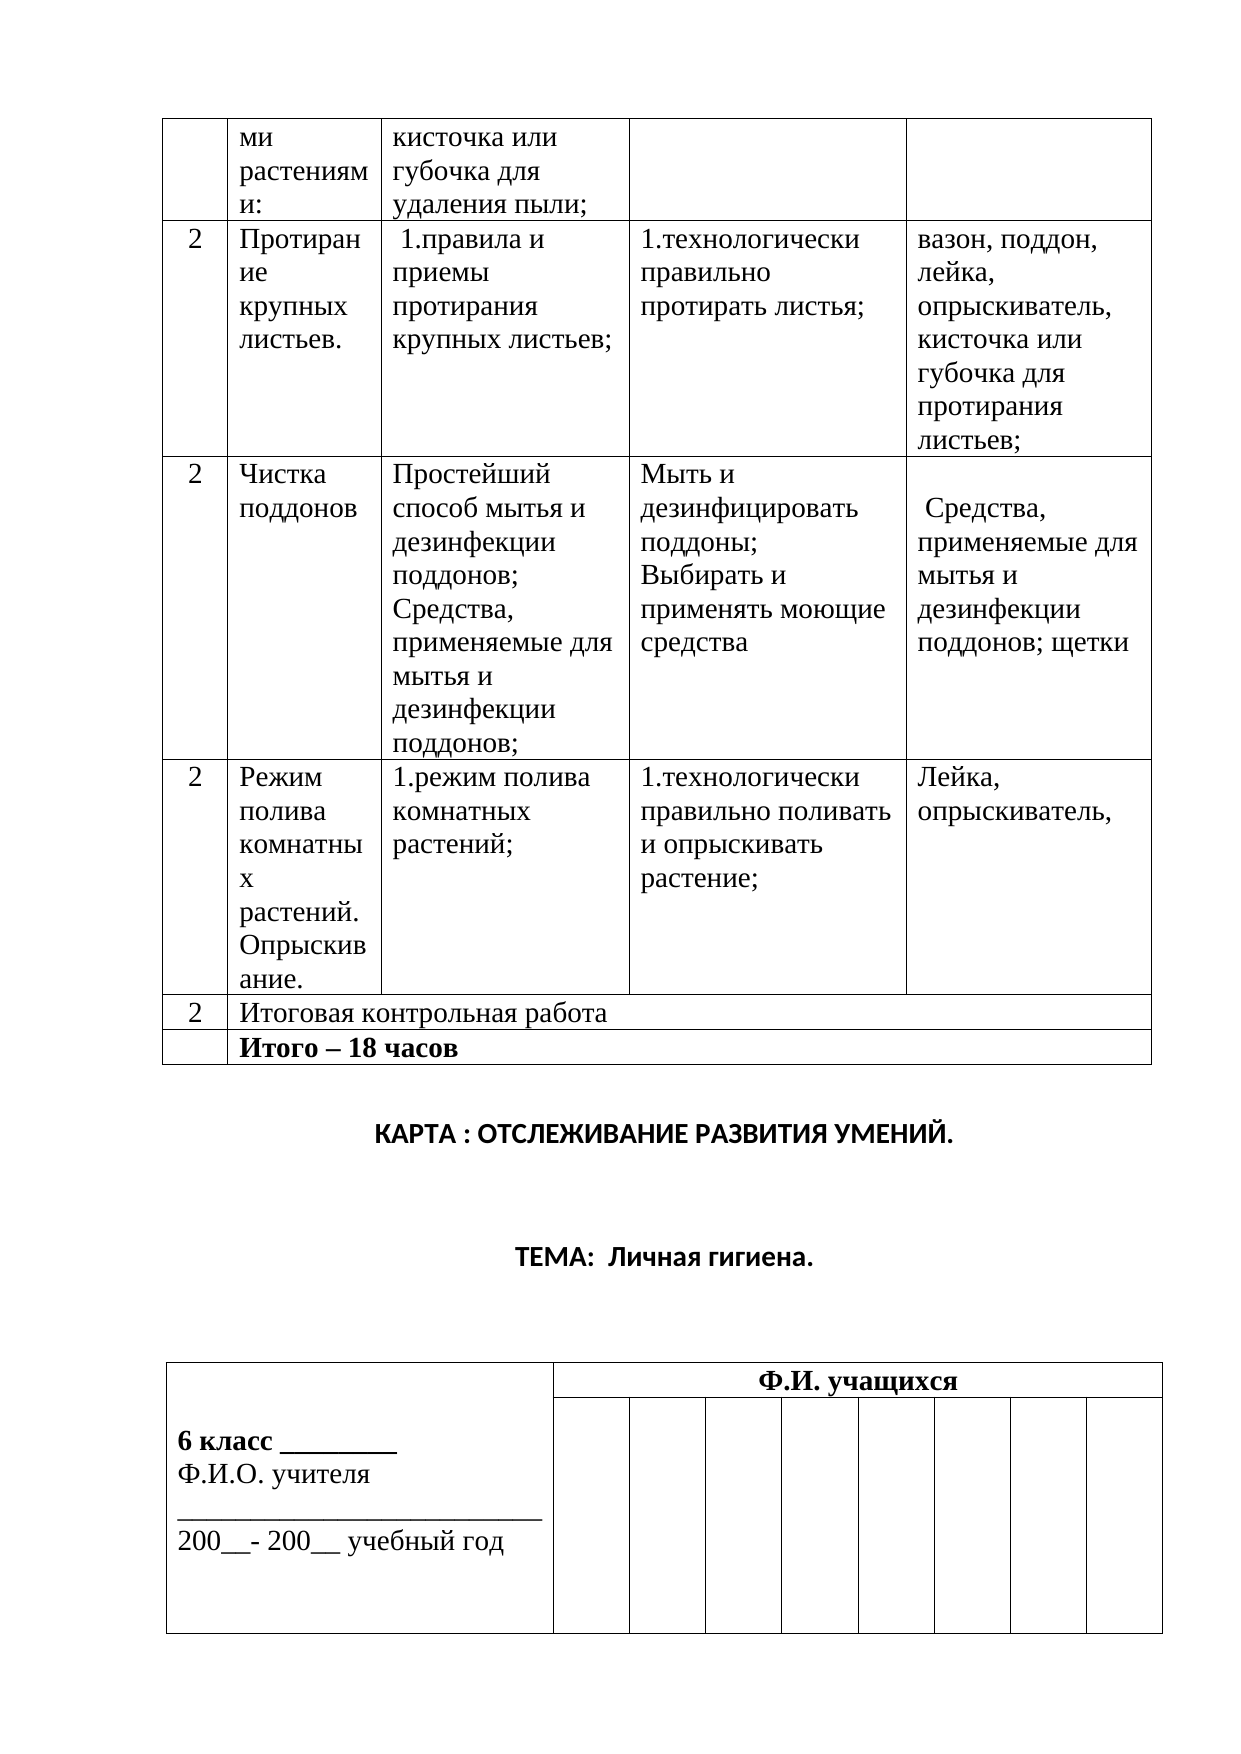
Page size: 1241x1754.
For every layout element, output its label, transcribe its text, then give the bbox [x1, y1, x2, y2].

table_cell [1087, 1398, 1162, 1632]
table_cell Мыть и дезинфицировать поддоны; Выбирать и применять моющие средства [630, 457, 906, 758]
table_cell 1.технологически правильно протирать листья; [630, 221, 906, 456]
table_cell вазон, поддон, лейка, опрыскиватель, кисточка или губочка для протирания листьев; [907, 221, 1151, 456]
table_cell 1.правила и приемы протирания крупных листьев; [382, 221, 629, 456]
table_cell Протирание крупных листьев. [228, 221, 381, 456]
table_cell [907, 119, 1151, 220]
text ТЕМА: Личная гигиена. [177, 1238, 1152, 1274]
table_cell [630, 1398, 705, 1632]
table_cell [935, 1398, 1010, 1632]
table_cell 2 [163, 995, 227, 1029]
table_header 6 класс ________ Ф.И.О. учителя _________________________ 200__- 200__ учебный год [167, 1363, 553, 1632]
table_cell [163, 1030, 227, 1063]
table_cell Итоговая контрольная работа [228, 995, 1151, 1029]
table_cell 1.режим полива комнатных растений; [382, 760, 629, 994]
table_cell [382, 119, 629, 220]
table_cell [554, 1398, 629, 1632]
table_cell [859, 1398, 934, 1632]
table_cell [228, 119, 381, 220]
table_cell [706, 1398, 781, 1632]
table_cell 2 [163, 457, 227, 758]
table_cell [782, 1398, 858, 1632]
table_cell 2 [163, 119, 227, 220]
table_cell 2 [163, 221, 227, 456]
table_cell Итого – 18 часов [228, 1030, 1151, 1063]
table_cell Простейший способ мытья и дезинфекции поддонов; Средства, применяемые для мытья и дезинфекции поддонов; [382, 457, 629, 758]
table_cell 1.технологически правильно поливать и опрыскивать растение; [630, 760, 906, 994]
table_cell Режим полива комнатных растений. Опрыскивание. [228, 760, 381, 994]
table_cell [1011, 1398, 1086, 1632]
table_cell Средства, применяемые для мытья и дезинфекции поддонов; щетки [907, 457, 1151, 758]
text КАРТА : ОТСЛЕЖИВАНИЕ РАЗВИТИЯ УМЕНИЙ. [177, 1115, 1152, 1151]
table_cell 2 [163, 760, 227, 994]
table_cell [630, 119, 906, 220]
table_header Ф.И. учащихся [554, 1363, 1162, 1397]
table_cell Чистка поддонов [228, 457, 381, 758]
table_cell Лейка, опрыскиватель, [907, 760, 1151, 994]
